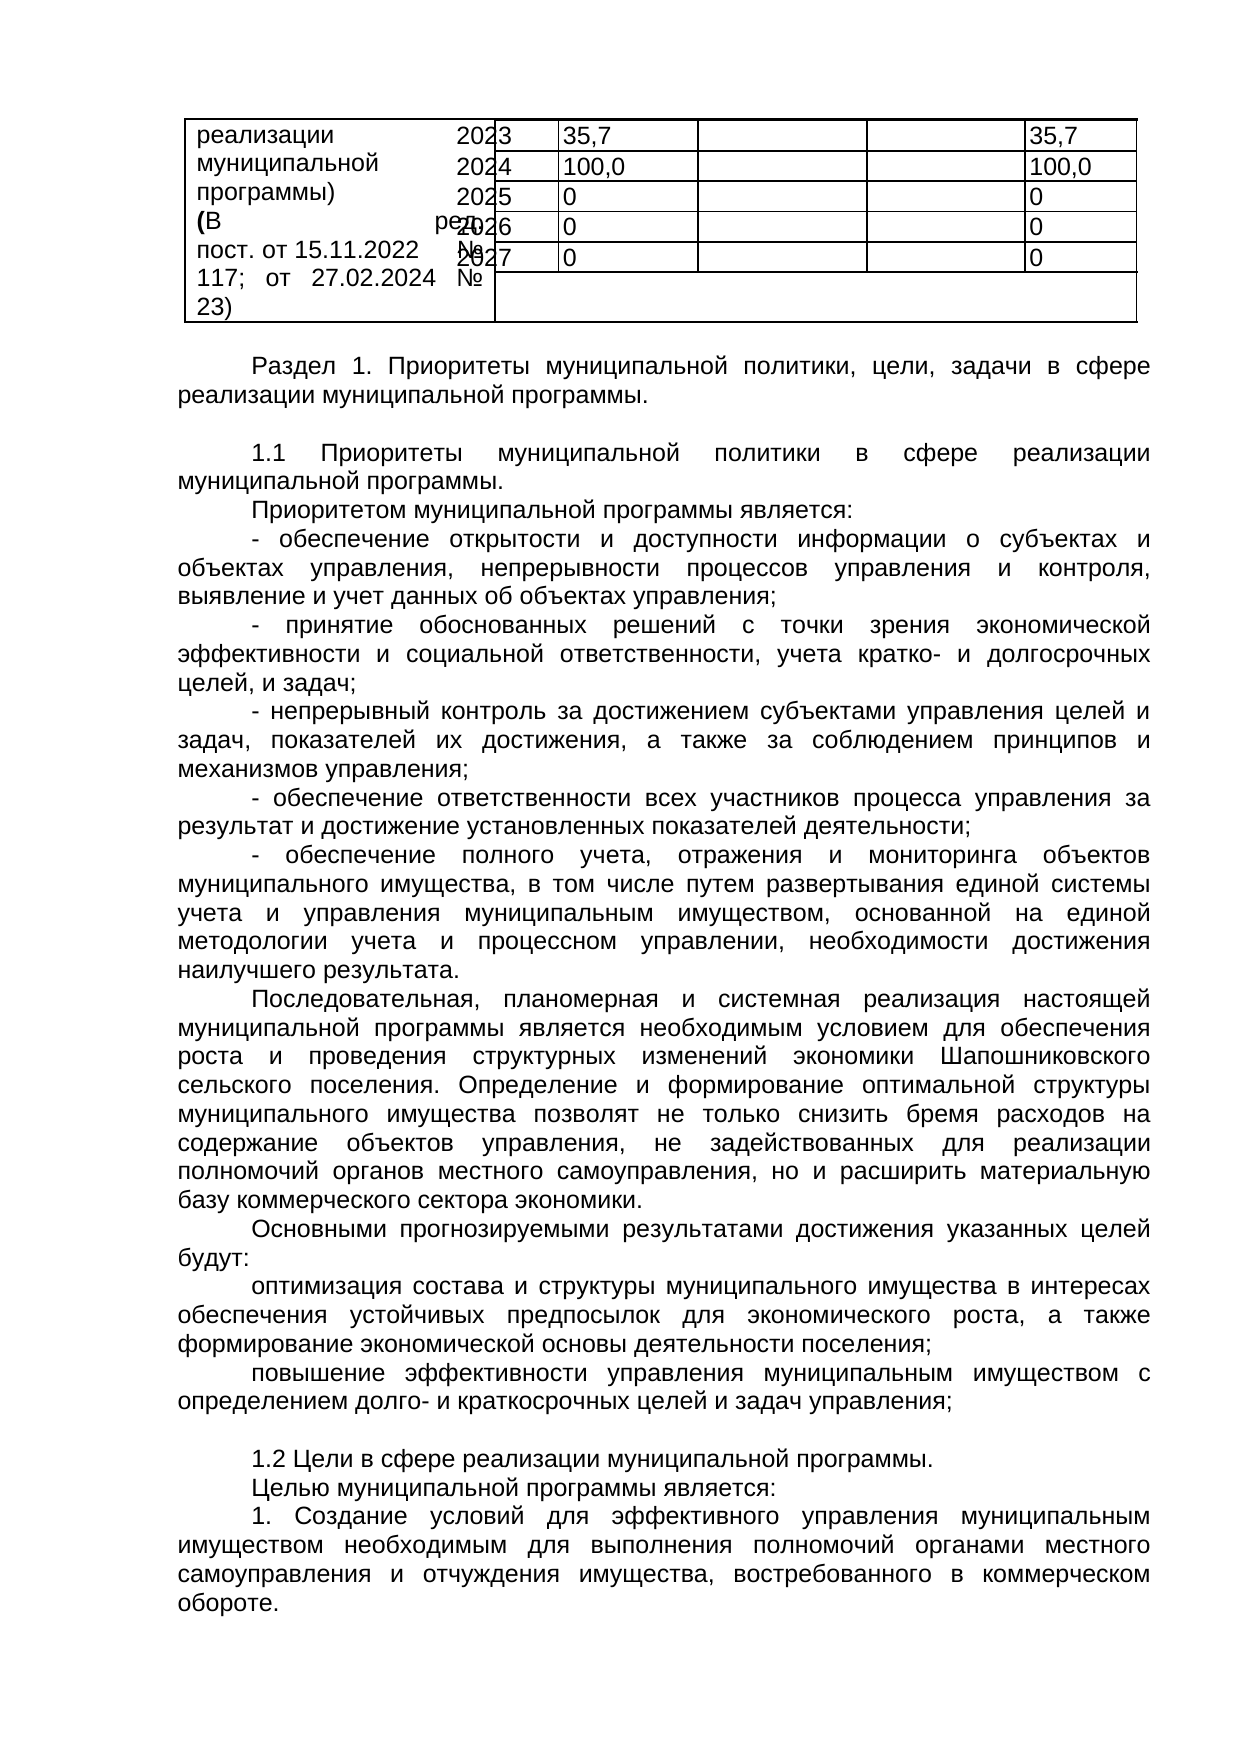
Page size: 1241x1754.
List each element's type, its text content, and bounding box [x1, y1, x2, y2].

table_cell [186, 120, 494, 321]
text - обеспечение открытости и доступности информации о субъектах и объектах управления, непрерывности процессов управления и контроля, выявление и учет данных об объектах управления; [177, 524, 1152, 610]
text Последовательная, планомерная и системная реализация настоящей муниципальной программы является необходимым условием для обеспечения роста и проведения структурных изменений экономики Шапошниковского сельского поселения. Определение и формирование оптимальной структуры муниципального имущества позволят не только снизить бремя расходов на содержание объектов управления, не задействованных для реализации полномочий органов местного самоуправления, но и расширить материальную базу коммерческого сектора экономики. [177, 984, 1152, 1214]
text повышение эффективности управления муниципальным имуществом с определением долго- и краткосрочных целей и задач управления; [177, 1357, 1152, 1415]
text 1. Создание условий для эффективного управления муниципальным имуществом необходимым для выполнения полномочий органами местного самоуправления и отчуждения имущества, востребованного в коммерческом обороте. [177, 1501, 1152, 1616]
text - обеспечение ответственности всех участников процесса управления за результат и достижение установленных показателей деятельности; [177, 782, 1152, 840]
text 1.2 Цели в сфере реализации муниципальной программы. [177, 1444, 1152, 1472]
text Основными прогнозируемыми результатами достижения указанных целей будут: [177, 1214, 1152, 1271]
text 1.1 Приоритеты муниципальной политики в сфере реализации муниципальной программы. [177, 437, 1152, 495]
text Целью муниципальной программы является: [177, 1472, 1152, 1501]
text - обеспечение полного учета, отражения и мониторинга объектов муниципального имущества, в том числе путем развертывания единой системы учета и управления муниципальным имуществом, основанной на единой методологии учета и процессном управлении, необходимости достижения наилучшего результата. [177, 840, 1152, 984]
text - принятие обоснованных решений с точки зрения экономической эффективности и социальной ответственности, учета кратко- и долгосрочных целей, и задач; [177, 610, 1152, 696]
text Приоритетом муниципальной программы является: [177, 495, 1152, 524]
text оптимизация состава и структуры муниципального имущества в интересах обеспечения устойчивых предпосылок для экономического роста, а также формирование экономической основы деятельности поселения; [177, 1271, 1152, 1357]
text - непрерывный контроль за достижением субъектами управления целей и задач, показателей их достижения, а также за соблюдением принципов и механизмов управления; [177, 696, 1152, 782]
text Раздел 1. Приоритеты муниципальной политики, цели, задачи в сфере реализации муниципальной программы. [177, 351, 1152, 409]
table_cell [496, 273, 1136, 321]
